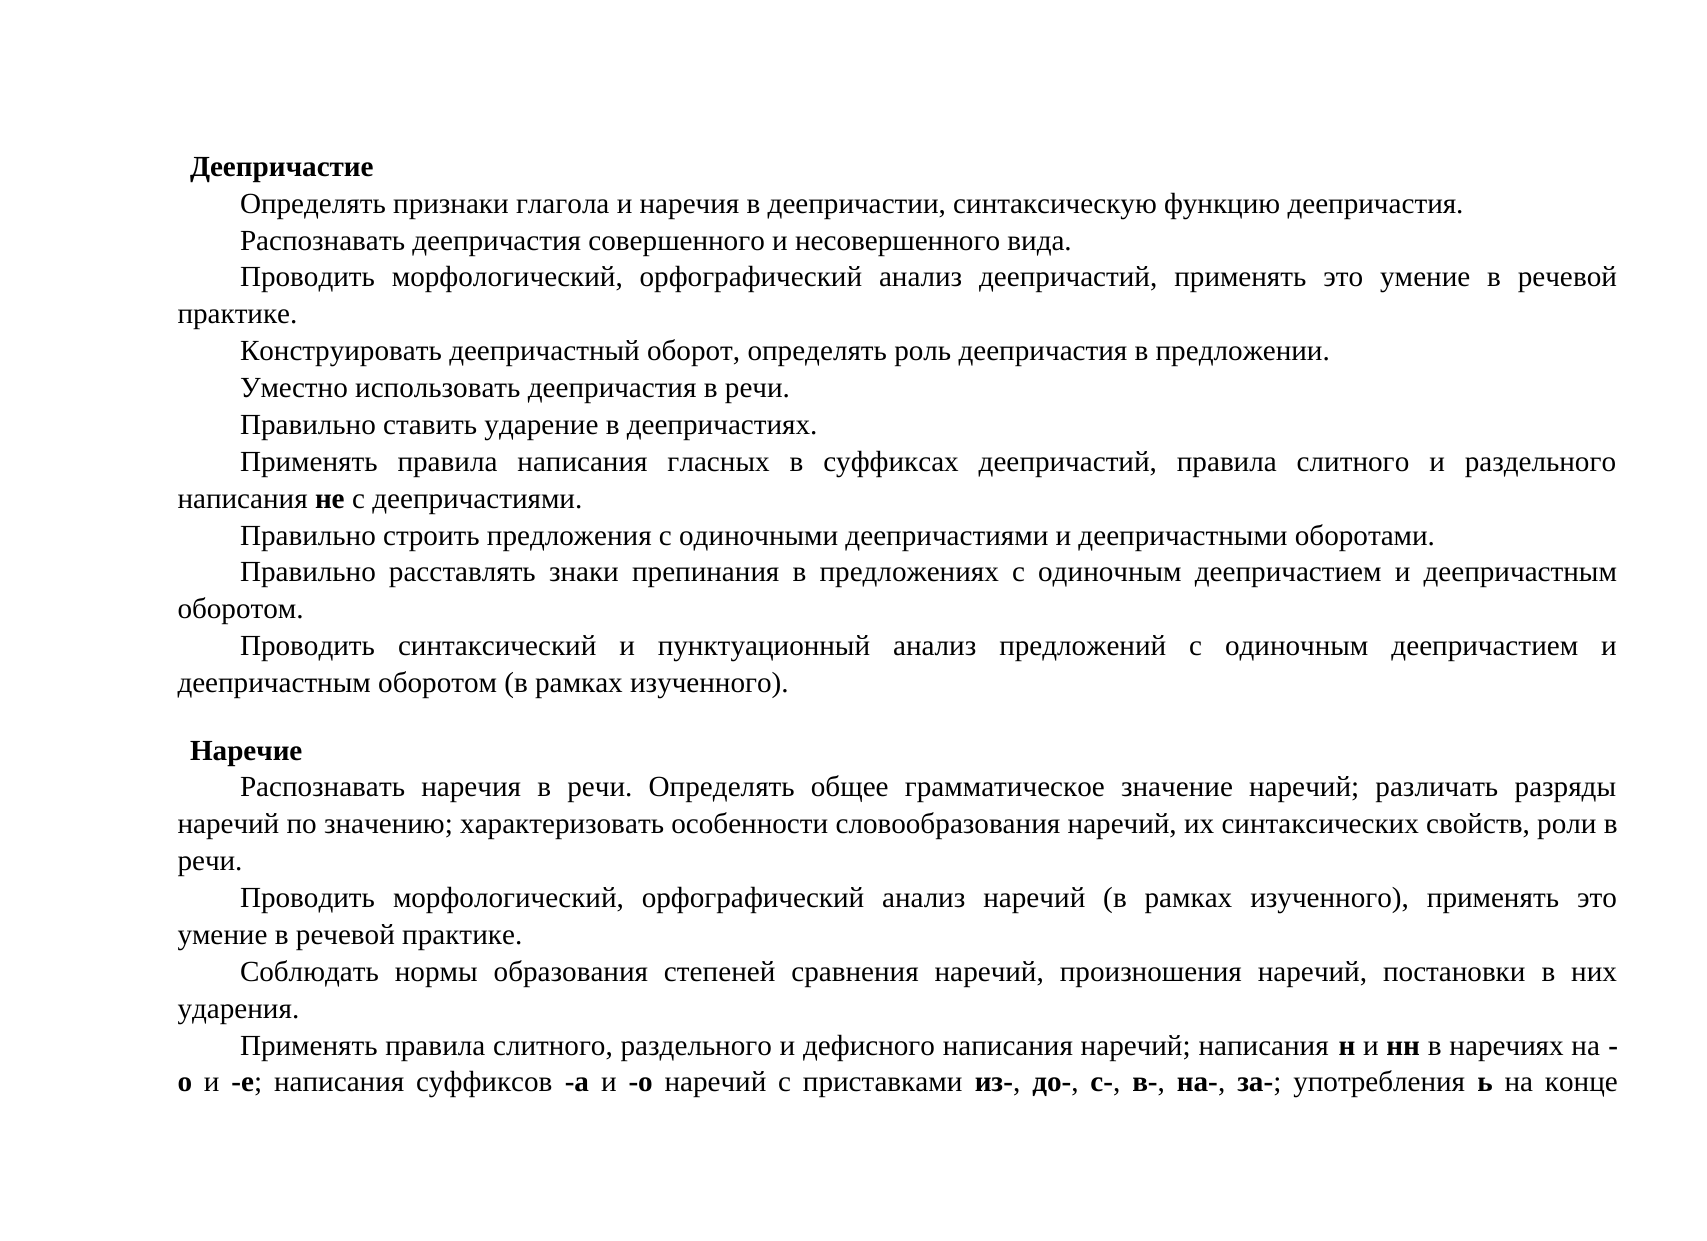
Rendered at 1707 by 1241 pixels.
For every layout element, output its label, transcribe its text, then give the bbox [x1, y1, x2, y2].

text Распознавать наречия в речи. Определять общее грамматическое значение наречий; различать разряды наречий по значению; характеризовать особенности словообразования наречий, их синтаксических свойств, роли в речи. [177, 769, 1618, 877]
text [177, 1028, 1618, 1098]
text Распознавать деепричастия совершенного и несовершенного вида. [177, 223, 1618, 256]
text Правильно расставлять знаки препинания в предложениях с одиночным деепричастием и деепричастным оборотом. [177, 554, 1618, 625]
text Наречие [190, 733, 1618, 766]
text Уместно использовать деепричастия в речи. [177, 370, 1618, 404]
text Определять признаки глагола и наречия в деепричастии, синтаксическую функцию деепричастия. [177, 186, 1618, 219]
text Конструировать деепричастный оборот, определять роль деепричастия в предложении. [177, 333, 1618, 367]
text Проводить морфологический, орфографический анализ наречий (в рамках изученного), применять это умение в речевой практике. [177, 880, 1618, 951]
text Проводить морфологический, орфографический анализ деепричастий, применять это умение в речевой практике. [177, 259, 1618, 330]
text Правильно строить предложения с одиночными деепричастиями и деепричастными оборотами. [177, 518, 1618, 551]
text Соблюдать нормы образования степеней сравнения наречий, произношения наречий, постановки в них ударения. [177, 954, 1618, 1024]
text Деепричастие [190, 149, 1618, 182]
text Правильно ставить ударение в деепричастиях. [177, 407, 1618, 441]
text Применять правила написания гласных в суффиксах деепричастий, правила слитного и раздельного написания не с деепричастиями. [177, 444, 1618, 514]
text Проводить синтаксический и пунктуационный анализ предложений с одиночным деепричастием и деепричастным оборотом (в рамках изученного). [177, 628, 1618, 699]
